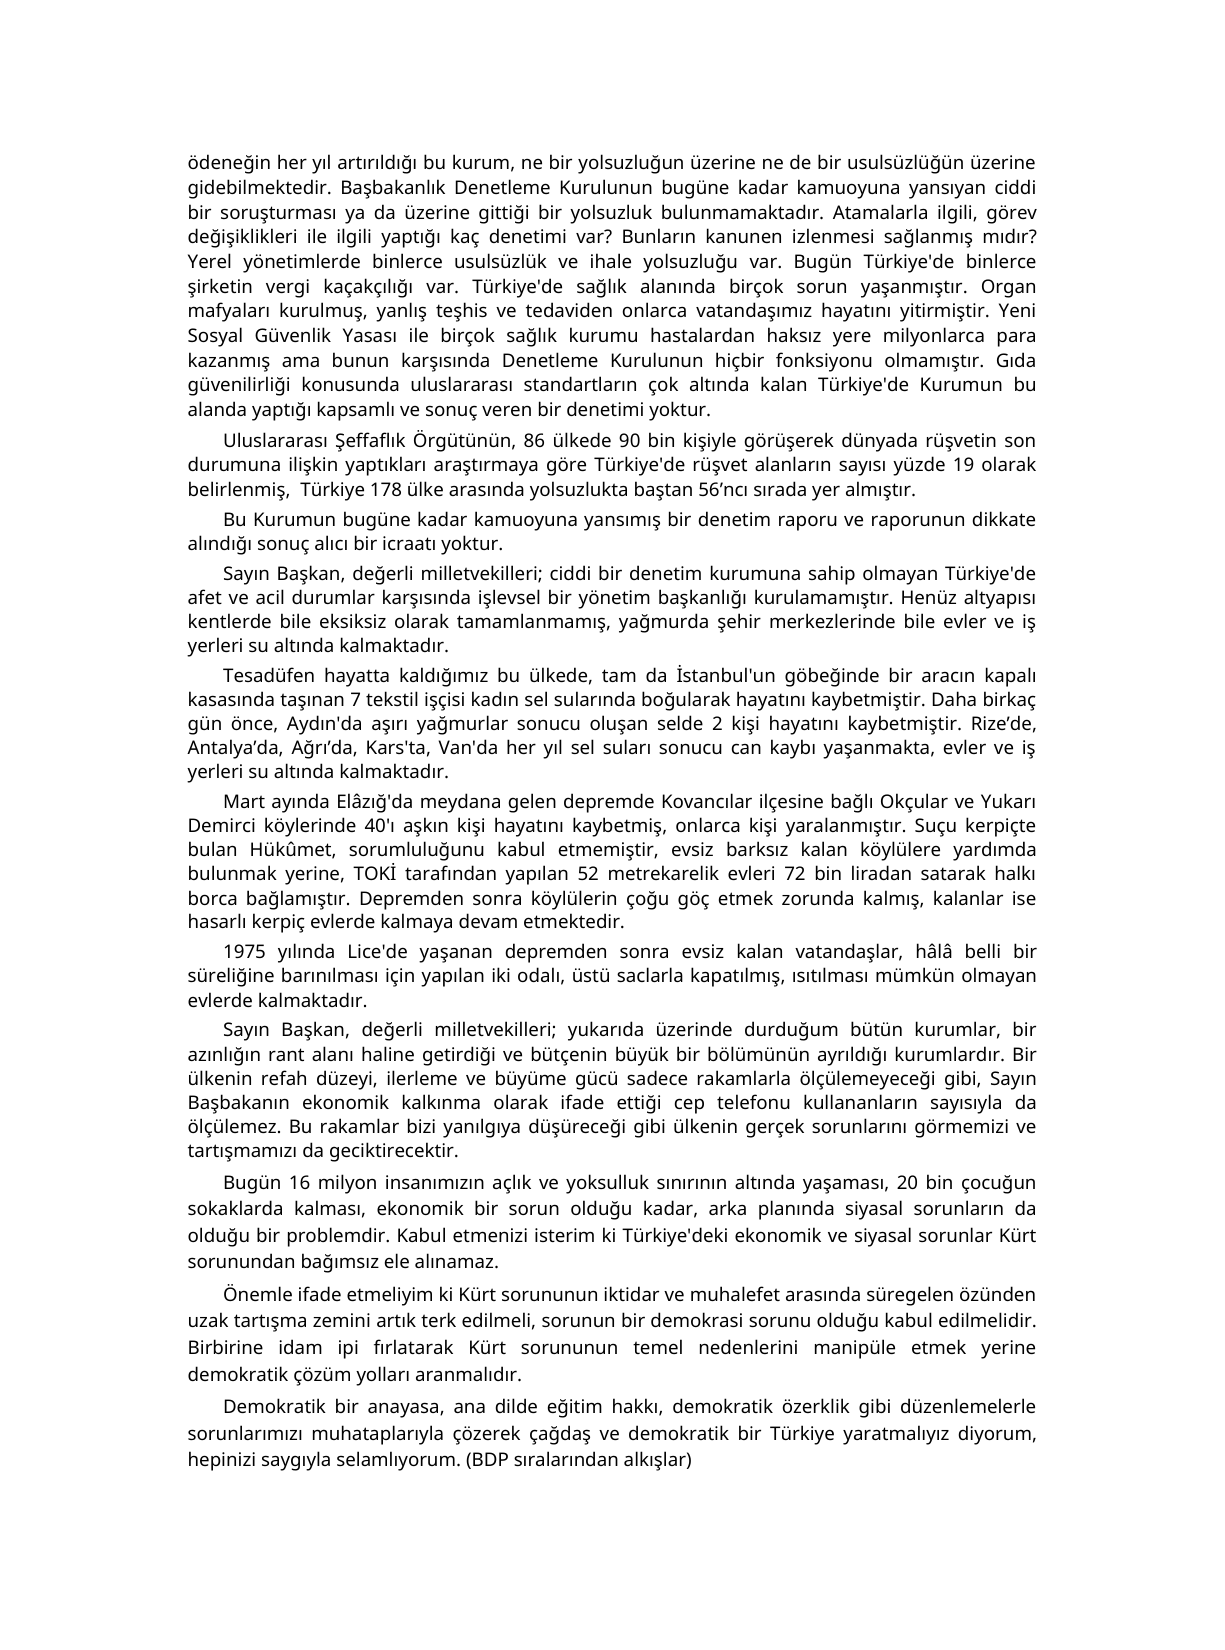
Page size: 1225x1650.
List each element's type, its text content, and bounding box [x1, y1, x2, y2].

text Önemle ifade etmeliyim ki Kürt sorununun iktidar ve muhalefet arasında süregelen özünden uzak tartışma zemini artık terk edilmeli, sorunun bir demokrasi sorunu olduğu kabul edilmelidir. Birbirine idam ipi fırlatarak Kürt sorununun temel nedenlerini manipüle etmek yerine demokratik çözüm yolları aranmalıdır. [187, 1280, 1037, 1386]
text Uluslararası Şeffaflık Örgütünün, 86 ülkede 90 bin kişiyle görüşerek dünyada rüşvetin son durumuna ilişkin yaptıkları araştırmaya göre Türkiye'de rüşvet alanların sayısı yüzde 19 olarak belirlenmiş, Türkiye 178 ülke arasında yolsuzlukta baştan 56’ncı sırada yer almıştır. [187, 427, 1037, 501]
text Demokratik bir anayasa, ana dilde eğitim hakkı, demokratik özerklik gibi düzenlemelerle sorunlarımızı muhataplarıyla çözerek çağdaş ve demokratik bir Türkiye yaratmalıyız diyorum, hepinizi saygıyla selamlıyorum. (BDP sıralarından alkışlar) [187, 1392, 1037, 1472]
text Mart ayında Elâzığ'da meydana gelen depremde Kovancılar ilçesine bağlı Okçular ve Yukarı Demirci köylerinde 40'ı aşkın kişi hayatını kaybetmiş, onlarca kişi yaralanmıştır. Suçu kerpiçte bulan Hükûmet, sorumluluğunu kabul etmemiştir, evsiz barksız kalan köylülere yardımda bulunmak yerine, TOKİ tarafından yapılan 52 metrekarelik evleri 72 bin liradan satarak halkı borca bağlamıştır. Depremden sonra köylülerin çoğu göç etmek zorunda kalmış, kalanlar ise hasarlı kerpiç evlerde kalmaya devam etmektedir. [187, 789, 1037, 934]
text Sayın Başkan, değerli milletvekilleri; yukarıda üzerinde durduğum bütün kurumlar, bir azınlığın rant alanı haline getirdiği ve bütçenin büyük bir bölümünün ayrıldığı kurumlardır. Bir ülkenin refah düzeyi, ilerleme ve büyüme gücü sadece rakamlarla ölçülemeyeceği gibi, Sayın Başbakanın ekonomik kalkınma olarak ifade ettiği cep telefonu kullananların sayısıyla da ölçülemez. Bu rakamlar bizi yanılgıya düşüreceği gibi ülkenin gerçek sorunlarını görmemizi ve tartışmamızı da geciktirecektir. [187, 1018, 1037, 1162]
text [187, 150, 1037, 422]
text 1975 yılında Lice'de yaşanan depremden sonra evsiz kalan vatandaşlar, hâlâ belli bir süreliğine barınılması için yapılan iki odalı, üstü saclarla kapatılmış, ısıtılması mümkün olmayan evlerde kalmaktadır. [187, 940, 1037, 1012]
text Bugün 16 milyon insanımızın açlık ve yoksulluk sınırının altında yaşaması, 20 bin çocuğun sokaklarda kalması, ekonomik bir sorun olduğu kadar, arka planında siyasal sorunların da olduğu bir problemdir. Kabul etmenizi isterim ki Türkiye'deki ekonomik ve siyasal sorunlar Kürt sorunundan bağımsız ele alınamaz. [187, 1168, 1037, 1274]
text Bu Kurumun bugüne kadar kamuoyuna yansımış bir denetim raporu ve raporunun dikkate alındığı sonuç alıcı bir icraatı yoktur. [187, 507, 1037, 555]
text Sayın Başkan, değerli milletvekilleri; ciddi bir denetim kurumuna sahip olmayan Türkiye'de afet ve acil durumlar karşısında işlevsel bir yönetim başkanlığı kurulamamıştır. Henüz altyapısı kentlerde bile eksiksiz olarak tamamlanmamış, yağmurda şehir merkezlerinde bile evler ve iş yerleri su altında kalmaktadır. [187, 561, 1037, 657]
text Tesadüfen hayatta kaldığımız bu ülkede, tam da İstanbul'un göbeğinde bir aracın kapalı kasasında taşınan 7 tekstil işçisi kadın sel sularında boğularak hayatını kaybetmiştir. Daha birkaç gün önce, Aydın'da aşırı yağmurlar sonucu oluşan selde 2 kişi hayatını kaybetmiştir. Rize’de, Antalya’da, Ağrı’da, Kars'ta, Van'da her yıl sel suları sonucu can kaybı yaşanmakta, evler ve iş yerleri su altında kalmaktadır. [187, 663, 1037, 784]
